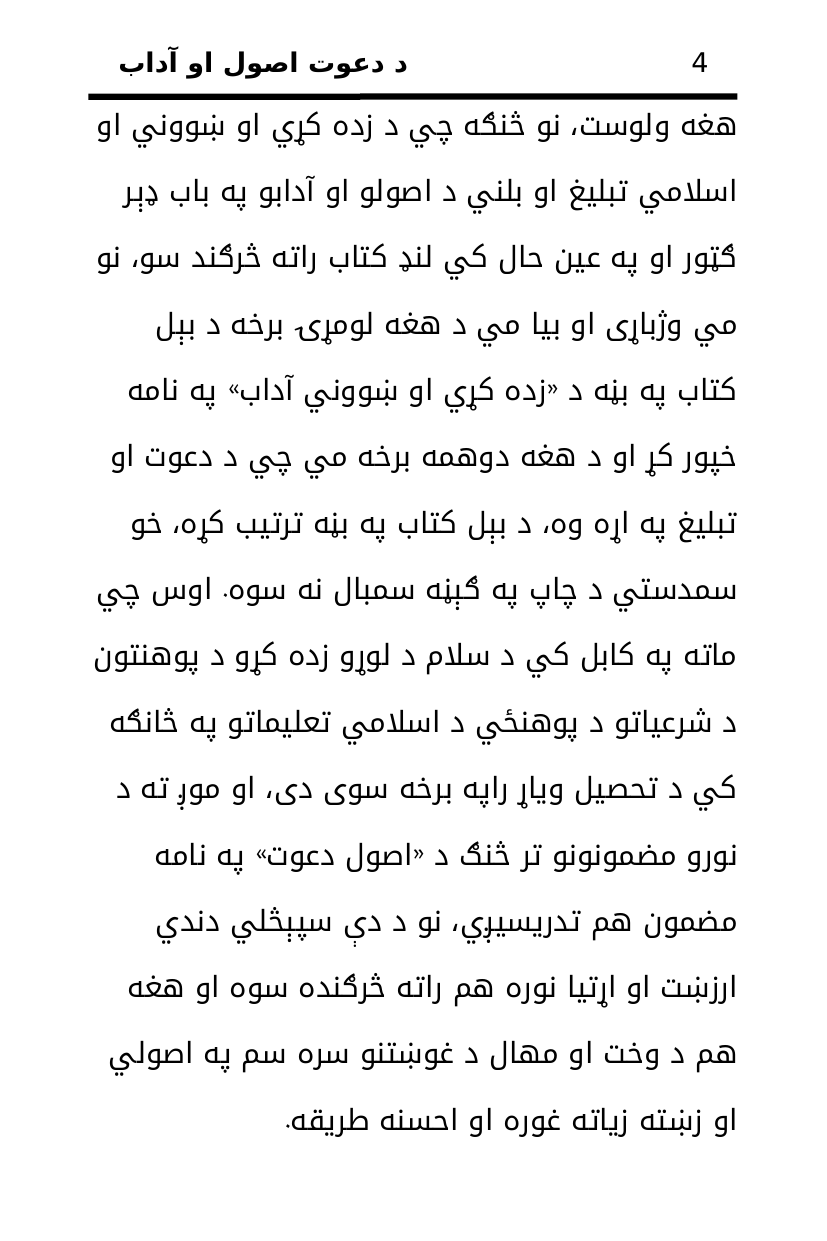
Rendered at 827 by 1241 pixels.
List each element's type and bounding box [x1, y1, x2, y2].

text [89, 98, 738, 1148]
